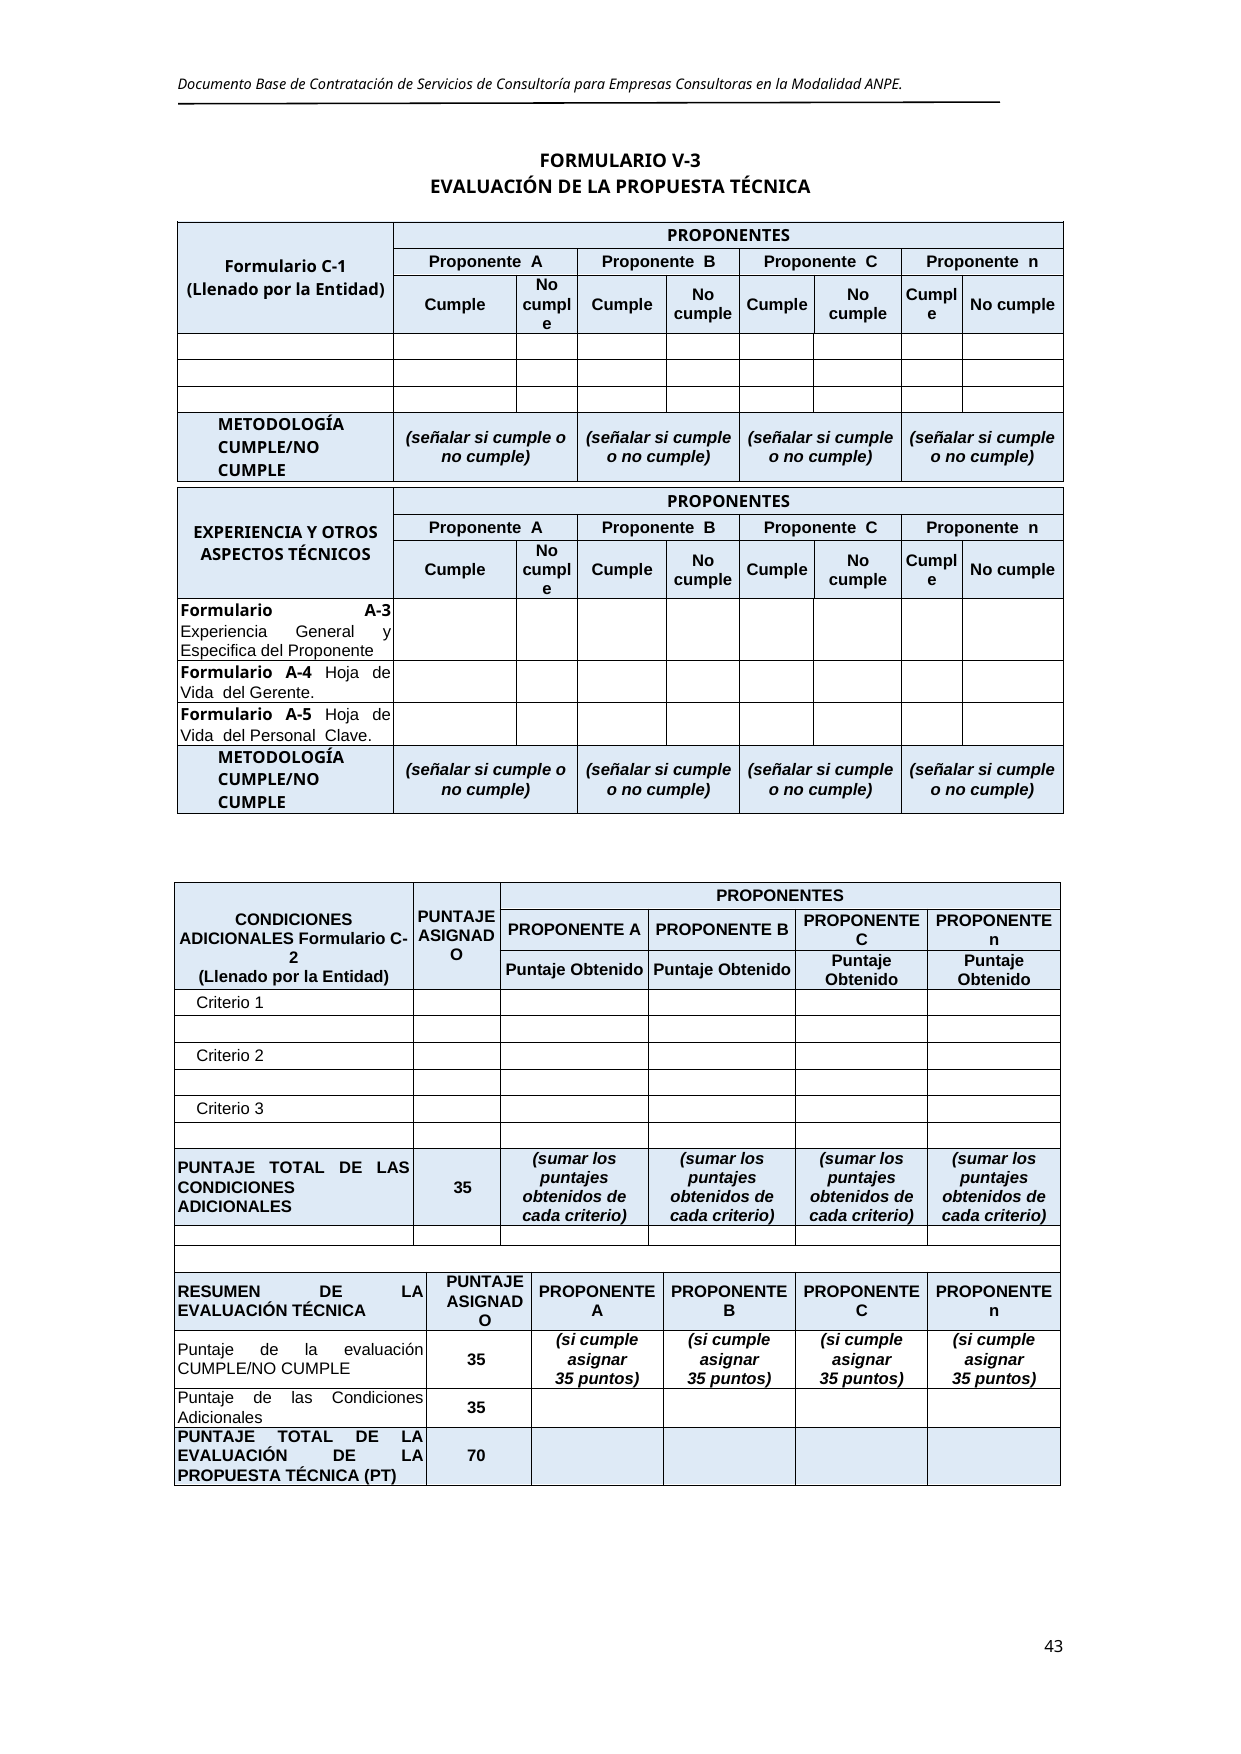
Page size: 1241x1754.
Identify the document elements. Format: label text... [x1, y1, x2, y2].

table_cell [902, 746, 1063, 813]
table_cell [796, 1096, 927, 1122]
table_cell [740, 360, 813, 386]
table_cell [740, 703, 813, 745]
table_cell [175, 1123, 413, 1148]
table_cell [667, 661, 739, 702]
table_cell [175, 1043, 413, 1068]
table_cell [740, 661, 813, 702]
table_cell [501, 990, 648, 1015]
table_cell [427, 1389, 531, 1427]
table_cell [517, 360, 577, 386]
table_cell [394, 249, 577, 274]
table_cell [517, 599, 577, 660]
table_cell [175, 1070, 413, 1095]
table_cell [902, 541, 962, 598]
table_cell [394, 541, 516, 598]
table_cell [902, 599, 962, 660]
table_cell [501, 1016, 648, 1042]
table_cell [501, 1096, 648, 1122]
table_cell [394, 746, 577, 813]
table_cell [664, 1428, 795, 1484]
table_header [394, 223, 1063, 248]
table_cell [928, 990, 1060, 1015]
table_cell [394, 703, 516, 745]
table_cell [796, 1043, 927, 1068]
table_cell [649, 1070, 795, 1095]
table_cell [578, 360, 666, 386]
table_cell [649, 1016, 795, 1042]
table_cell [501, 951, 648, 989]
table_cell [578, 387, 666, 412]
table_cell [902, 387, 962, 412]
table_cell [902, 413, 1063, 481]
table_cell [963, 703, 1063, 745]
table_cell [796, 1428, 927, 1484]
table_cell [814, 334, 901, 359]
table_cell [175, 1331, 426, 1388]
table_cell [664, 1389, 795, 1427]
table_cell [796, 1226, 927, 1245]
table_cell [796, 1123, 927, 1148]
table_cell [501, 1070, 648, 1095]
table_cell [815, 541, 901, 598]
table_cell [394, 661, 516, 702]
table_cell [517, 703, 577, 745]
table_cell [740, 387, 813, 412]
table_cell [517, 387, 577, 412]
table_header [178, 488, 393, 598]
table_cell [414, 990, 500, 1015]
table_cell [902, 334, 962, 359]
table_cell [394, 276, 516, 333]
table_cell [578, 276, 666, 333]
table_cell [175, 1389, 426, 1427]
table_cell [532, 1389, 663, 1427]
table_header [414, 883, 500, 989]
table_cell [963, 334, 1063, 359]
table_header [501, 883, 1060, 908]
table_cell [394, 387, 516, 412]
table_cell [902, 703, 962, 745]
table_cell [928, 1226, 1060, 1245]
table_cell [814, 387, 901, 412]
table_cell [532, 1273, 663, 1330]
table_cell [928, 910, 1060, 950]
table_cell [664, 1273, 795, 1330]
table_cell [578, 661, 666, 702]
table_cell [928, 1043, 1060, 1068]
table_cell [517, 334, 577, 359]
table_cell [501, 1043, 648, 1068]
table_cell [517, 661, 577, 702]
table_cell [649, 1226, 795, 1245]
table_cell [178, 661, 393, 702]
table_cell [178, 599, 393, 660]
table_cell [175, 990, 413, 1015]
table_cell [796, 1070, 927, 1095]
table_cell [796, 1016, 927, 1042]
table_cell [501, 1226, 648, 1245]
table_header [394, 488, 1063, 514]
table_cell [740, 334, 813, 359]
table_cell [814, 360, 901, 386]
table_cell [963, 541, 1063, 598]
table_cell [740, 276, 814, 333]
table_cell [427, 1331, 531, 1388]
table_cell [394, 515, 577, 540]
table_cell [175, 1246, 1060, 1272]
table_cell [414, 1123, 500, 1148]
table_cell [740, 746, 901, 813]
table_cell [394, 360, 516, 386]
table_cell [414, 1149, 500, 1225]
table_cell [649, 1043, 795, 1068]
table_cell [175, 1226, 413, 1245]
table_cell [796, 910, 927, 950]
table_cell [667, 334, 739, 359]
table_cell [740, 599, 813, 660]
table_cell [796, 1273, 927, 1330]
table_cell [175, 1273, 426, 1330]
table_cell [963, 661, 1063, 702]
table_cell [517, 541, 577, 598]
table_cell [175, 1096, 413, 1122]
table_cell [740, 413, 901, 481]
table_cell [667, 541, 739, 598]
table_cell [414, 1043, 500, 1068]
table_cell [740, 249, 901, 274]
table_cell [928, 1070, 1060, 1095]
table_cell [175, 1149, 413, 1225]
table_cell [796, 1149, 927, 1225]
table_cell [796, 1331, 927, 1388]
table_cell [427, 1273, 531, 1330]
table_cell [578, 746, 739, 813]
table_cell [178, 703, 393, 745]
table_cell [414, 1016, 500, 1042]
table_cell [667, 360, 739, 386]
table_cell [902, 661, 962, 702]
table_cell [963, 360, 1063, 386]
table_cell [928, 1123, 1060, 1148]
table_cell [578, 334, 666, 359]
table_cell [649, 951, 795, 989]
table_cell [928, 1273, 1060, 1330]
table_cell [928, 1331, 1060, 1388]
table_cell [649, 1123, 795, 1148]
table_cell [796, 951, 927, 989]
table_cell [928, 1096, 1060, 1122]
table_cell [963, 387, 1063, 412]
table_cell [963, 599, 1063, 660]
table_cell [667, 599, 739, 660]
text EVALUACIÓN DE LA PROPUESTA TÉCNICA [177, 173, 1063, 199]
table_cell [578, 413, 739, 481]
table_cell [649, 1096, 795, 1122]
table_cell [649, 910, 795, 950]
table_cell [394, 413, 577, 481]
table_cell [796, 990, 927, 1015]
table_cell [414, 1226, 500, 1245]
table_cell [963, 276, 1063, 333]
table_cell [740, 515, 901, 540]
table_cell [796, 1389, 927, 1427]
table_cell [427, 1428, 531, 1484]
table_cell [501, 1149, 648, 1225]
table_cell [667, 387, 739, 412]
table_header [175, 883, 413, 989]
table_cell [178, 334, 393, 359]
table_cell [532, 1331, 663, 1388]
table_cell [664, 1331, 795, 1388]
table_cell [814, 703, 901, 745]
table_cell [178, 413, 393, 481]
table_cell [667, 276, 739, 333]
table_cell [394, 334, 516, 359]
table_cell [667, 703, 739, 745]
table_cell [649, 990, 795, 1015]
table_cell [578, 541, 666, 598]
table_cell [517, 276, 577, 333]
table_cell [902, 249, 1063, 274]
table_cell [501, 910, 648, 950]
text FORMULARIO V-3 [177, 148, 1063, 173]
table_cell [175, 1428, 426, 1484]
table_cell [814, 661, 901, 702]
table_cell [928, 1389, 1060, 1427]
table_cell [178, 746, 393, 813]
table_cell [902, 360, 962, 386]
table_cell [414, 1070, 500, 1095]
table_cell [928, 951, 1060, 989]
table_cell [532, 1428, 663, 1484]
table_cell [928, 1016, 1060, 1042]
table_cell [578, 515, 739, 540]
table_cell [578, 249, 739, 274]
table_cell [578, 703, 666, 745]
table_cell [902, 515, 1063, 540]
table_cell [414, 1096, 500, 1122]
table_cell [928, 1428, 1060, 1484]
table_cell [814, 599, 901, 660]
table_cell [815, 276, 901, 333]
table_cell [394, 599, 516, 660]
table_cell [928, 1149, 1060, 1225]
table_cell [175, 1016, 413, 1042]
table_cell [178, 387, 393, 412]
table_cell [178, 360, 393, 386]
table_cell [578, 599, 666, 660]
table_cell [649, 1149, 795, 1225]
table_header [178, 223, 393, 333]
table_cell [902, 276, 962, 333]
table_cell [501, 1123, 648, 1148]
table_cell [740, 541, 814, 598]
